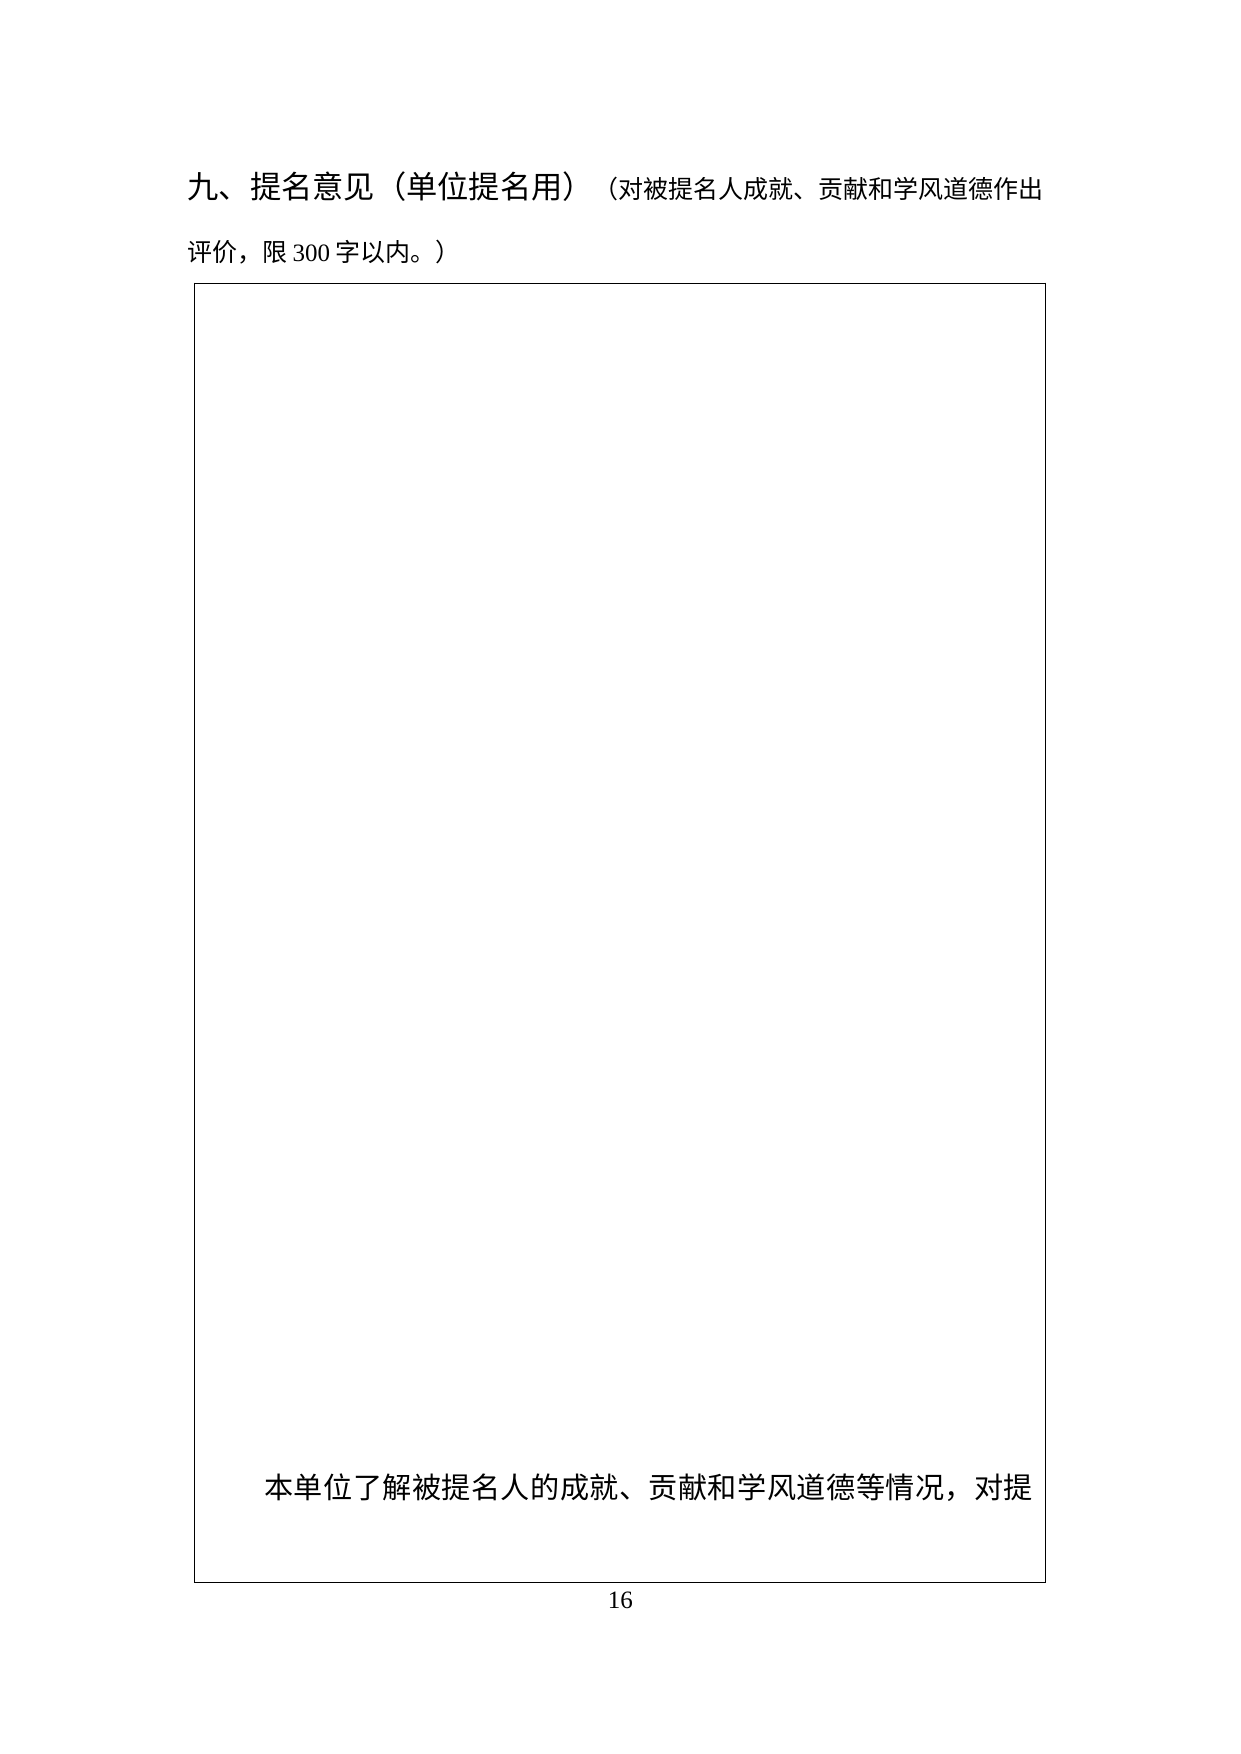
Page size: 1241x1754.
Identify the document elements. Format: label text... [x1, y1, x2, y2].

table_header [195, 284, 1045, 1582]
text 九、提名意见（单位提名用）（对被提名人成就、贡献和学风道德作出评价，限300字以内。） [187, 153, 1053, 283]
